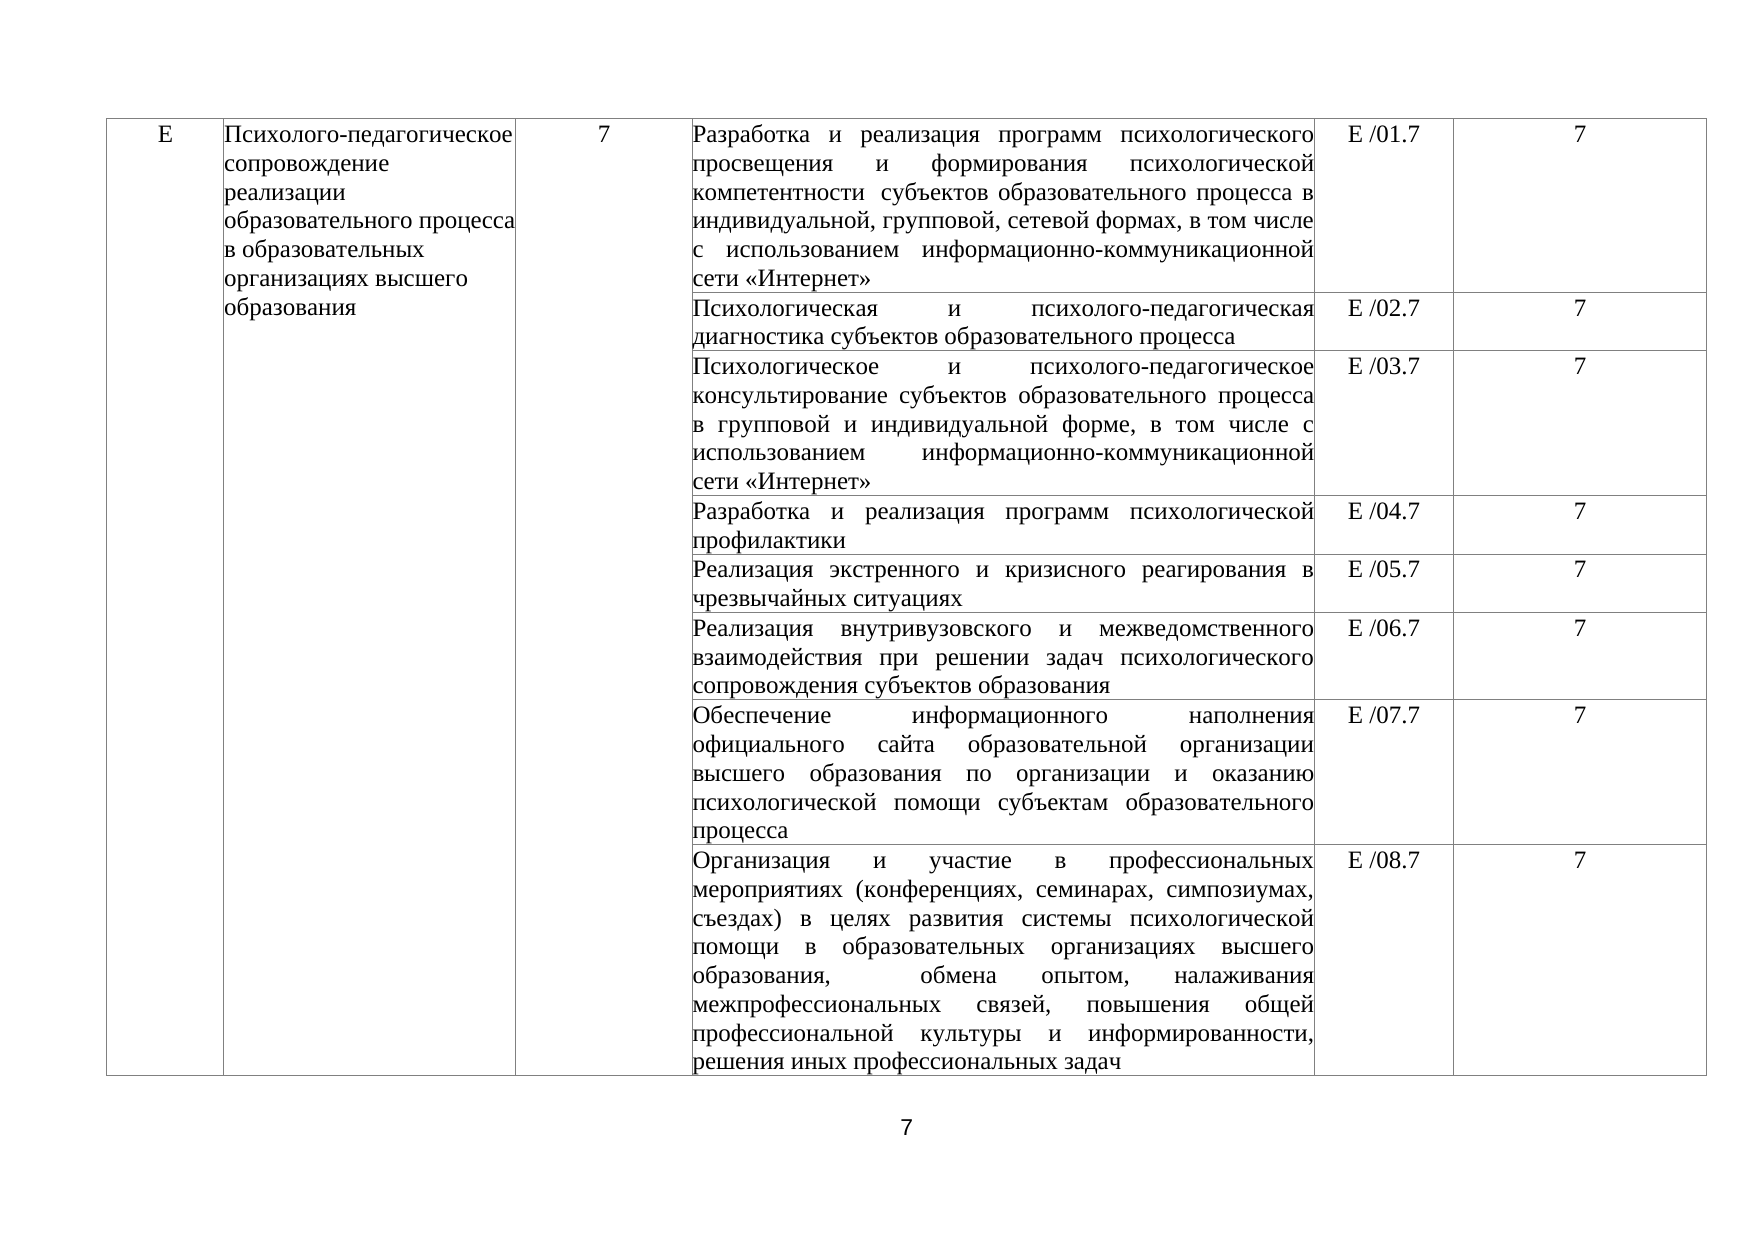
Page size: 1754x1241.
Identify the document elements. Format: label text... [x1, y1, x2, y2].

table_cell 7 [1454, 119, 1706, 292]
table_cell Реализация внутривузовского и межведомственного взаимодействия при решении задач психологического сопровождения субъектов образования [693, 613, 1314, 699]
table_cell 7 [1454, 700, 1706, 844]
table_cell 7 [1454, 293, 1706, 350]
table_cell E /06.7 [1315, 613, 1453, 699]
table_cell 7 [1454, 613, 1706, 699]
table_cell Разработка и реализация программ психологической профилактики [693, 496, 1314, 553]
table_cell 7 [1454, 351, 1706, 495]
table_cell 7 [1454, 555, 1706, 612]
table_cell E /01.7 [1315, 119, 1453, 292]
table_cell Психолого-педагогическое сопровождение реализации образовательного процесса в образовательных организациях высшего образования [224, 119, 515, 1075]
table_cell Психологическая и психолого-педагогическая диагностика субъектов образовательного процесса [693, 293, 1314, 350]
table_cell Обеспечение информационного наполнения официального сайта образовательной организации высшего образования по организации и оказанию психологической помощи субъектам образовательного процесса [693, 700, 1314, 844]
table_cell E [107, 119, 223, 1075]
table_cell E /05.7 [1315, 555, 1453, 612]
table_cell Разработка и реализация программ психологического просвещения и формирования психологической компетентности субъектов образовательного процесса в индивидуальной, групповой, сетевой формах, в том числе с использованием информационно-коммуникационной сети «Интернет» [693, 119, 1314, 292]
table_cell E /04.7 [1315, 496, 1453, 553]
table_cell E /07.7 [1315, 700, 1453, 844]
table_cell E /02.7 [1315, 293, 1453, 350]
table_cell 7 [516, 119, 692, 1075]
table_cell E /03.7 [1315, 351, 1453, 495]
table_cell Реализация экстренного и кризисного реагирования в чрезвычайных ситуациях [693, 555, 1314, 612]
table_cell Организация и участие в профессиональных мероприятиях (конференциях, семинарах, симпозиумах, съездах) в целях развития системы психологической помощи в образовательных организациях высшего образования, обмена опытом, налаживания межпрофессиональных связей, повышения общей профессиональной культуры и информированности, решения иных профессиональных задач [693, 845, 1314, 1075]
table_cell 7 [1454, 845, 1706, 1075]
table_cell Психологическое и психолого-педагогическое консультирование субъектов образовательного процесса в групповой и индивидуальной форме, в том числе с использованием информационно-коммуникационной сети «Интернет» [693, 351, 1314, 495]
table_cell E /08.7 [1315, 845, 1453, 1075]
table_cell 7 [1454, 496, 1706, 553]
